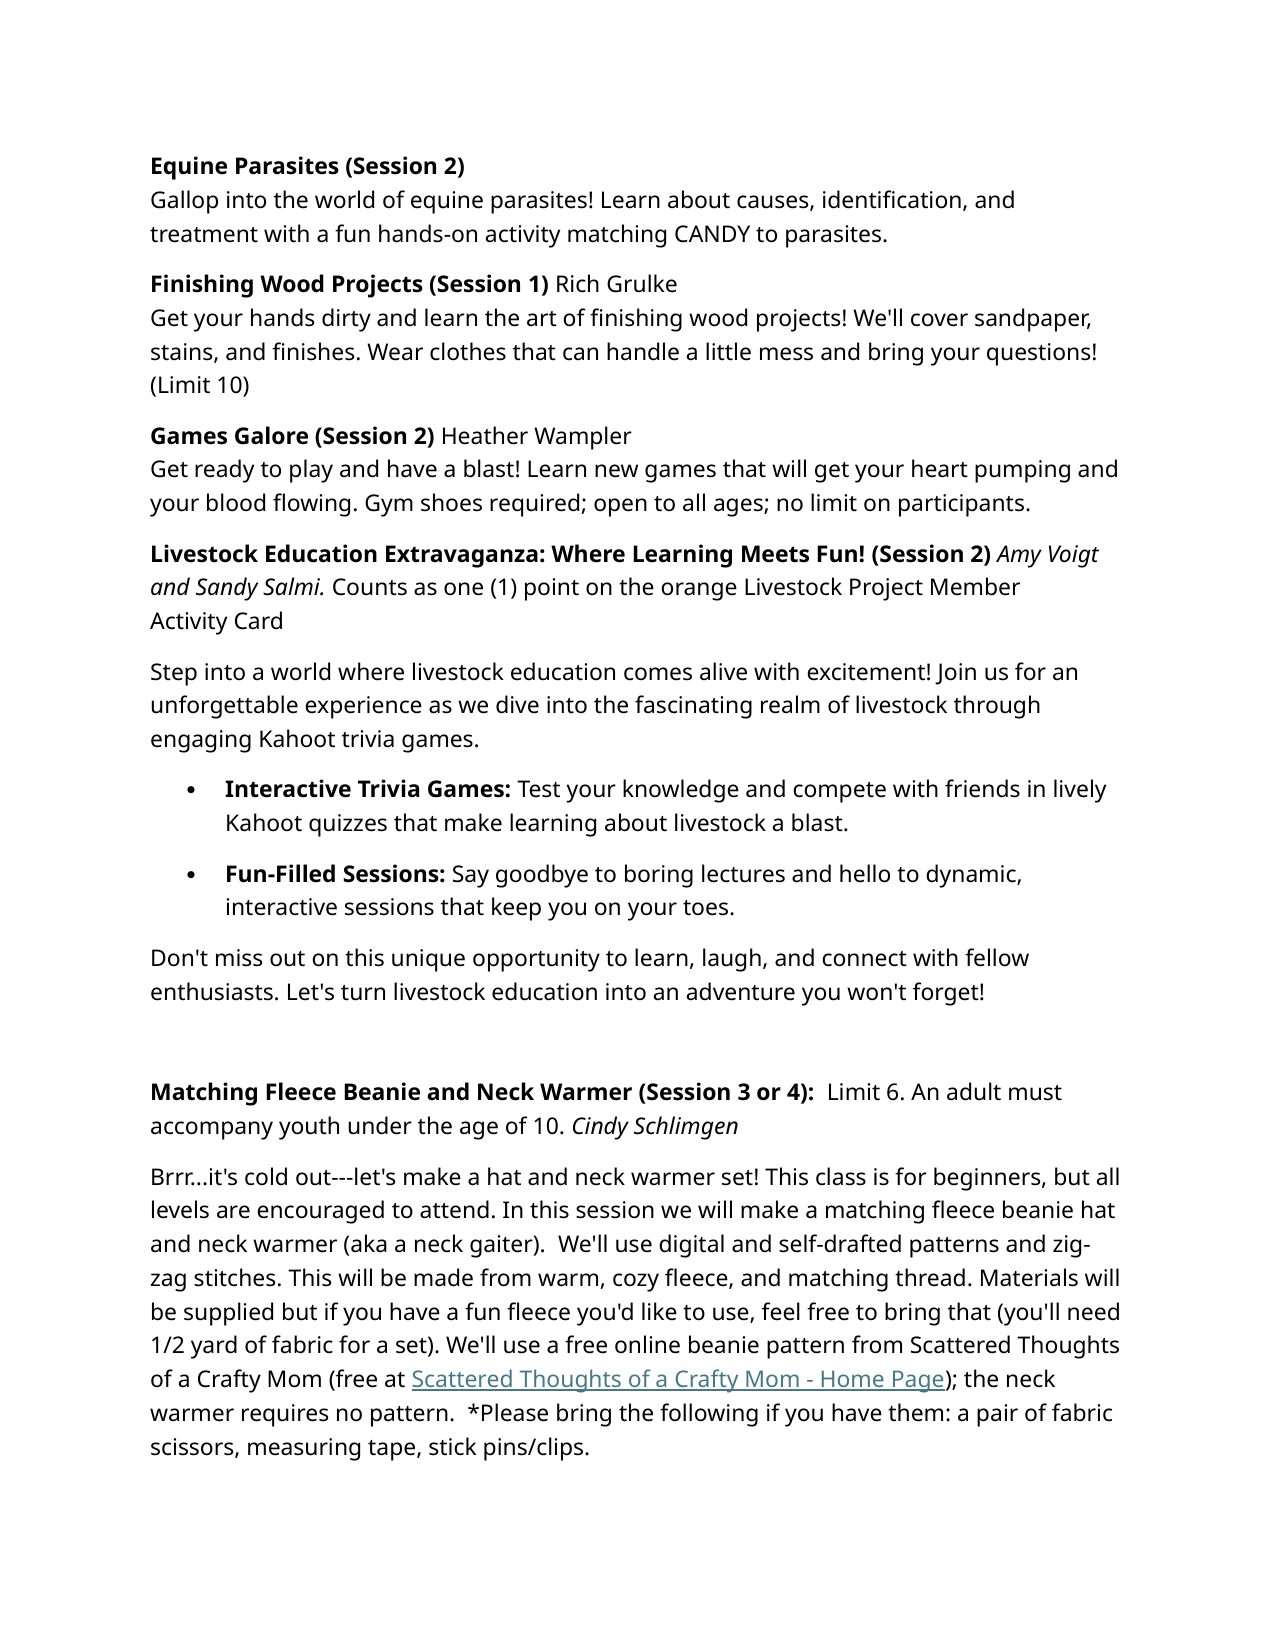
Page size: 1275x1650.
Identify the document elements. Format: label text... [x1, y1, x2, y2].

text Don't miss out on this unique opportunity to learn, laugh, and connect with fellow enthusiasts. Let's turn livestock education into an adventure you won't forget! [150, 942, 1125, 1007]
text Games Galore (Session 2) Heather Wampler Get ready to play and have a blast! Learn new games that will get your heart pumping and your blood flowing. Gym shoes required; open to all ages; no limit on participants. [150, 419, 1125, 518]
list Fun-Filled Sessions: Say goodbye to boring lectures and hello to dynamic, interactive sessions that keep you on your toes. [187, 857, 1125, 922]
text Step into a world where livestock education comes alive with excitement! Join us for an unforgettable experience as we dive into the fascinating realm of livestock through engaging Kahoot trivia games. [150, 655, 1125, 754]
text Livestock Education Extravaganza: Where Learning Meets Fun! (Session 2) Amy Voigt and Sandy Salmi. Counts as one (1) point on the orange Livestock Project Member Activity Card [150, 537, 1125, 636]
text Finishing Wood Projects (Session 1) Rich Grulke Get your hands dirty and learn the art of finishing wood projects! We'll cover sandpaper, stains, and finishes. Wear clothes that can handle a little mess and bring your questions! (Limit 10) [150, 268, 1125, 400]
text Equine Parasites (Session 2) Gallop into the world of equine parasites! Learn about causes, identification, and treatment with a fun hands-on activity matching CANDY to parasites. [150, 150, 1125, 249]
list Interactive Trivia Games: Test your knowledge and compete with friends in lively Kahoot quizzes that make learning about livestock a blast. [187, 773, 1125, 838]
text Brrr...it's cold out---let's make a hat and neck warmer set! This class is for beginners, but all levels are encouraged to attend. In this session we will make a matching fleece beanie hat and neck warmer (aka a neck gaiter). We'll use digital and self-drafted patterns and zig-zag stitches. This will be made from warm, cozy fleece, and matching thread. Materials will be supplied but if you have a fun fleece you'd like to use, feel free to bring that (you'll need 1/2 yard of fabric for a set). We'll use a free online beanie pattern from Scattered Thoughts of a Crafty Mom (free at Scattered Thoughts of a Crafty Mom - Home Page); the neck warmer requires no pattern. *Please bring the following if you have them: a pair of fabric scissors, measuring tape, stick pins/clips. [150, 1160, 1125, 1462]
text Matching Fleece Beanie and Neck Warmer (Session 3 or 4): Limit 6. An adult must accompany youth under the age of 10. Cindy Schlimgen [150, 1076, 1125, 1141]
